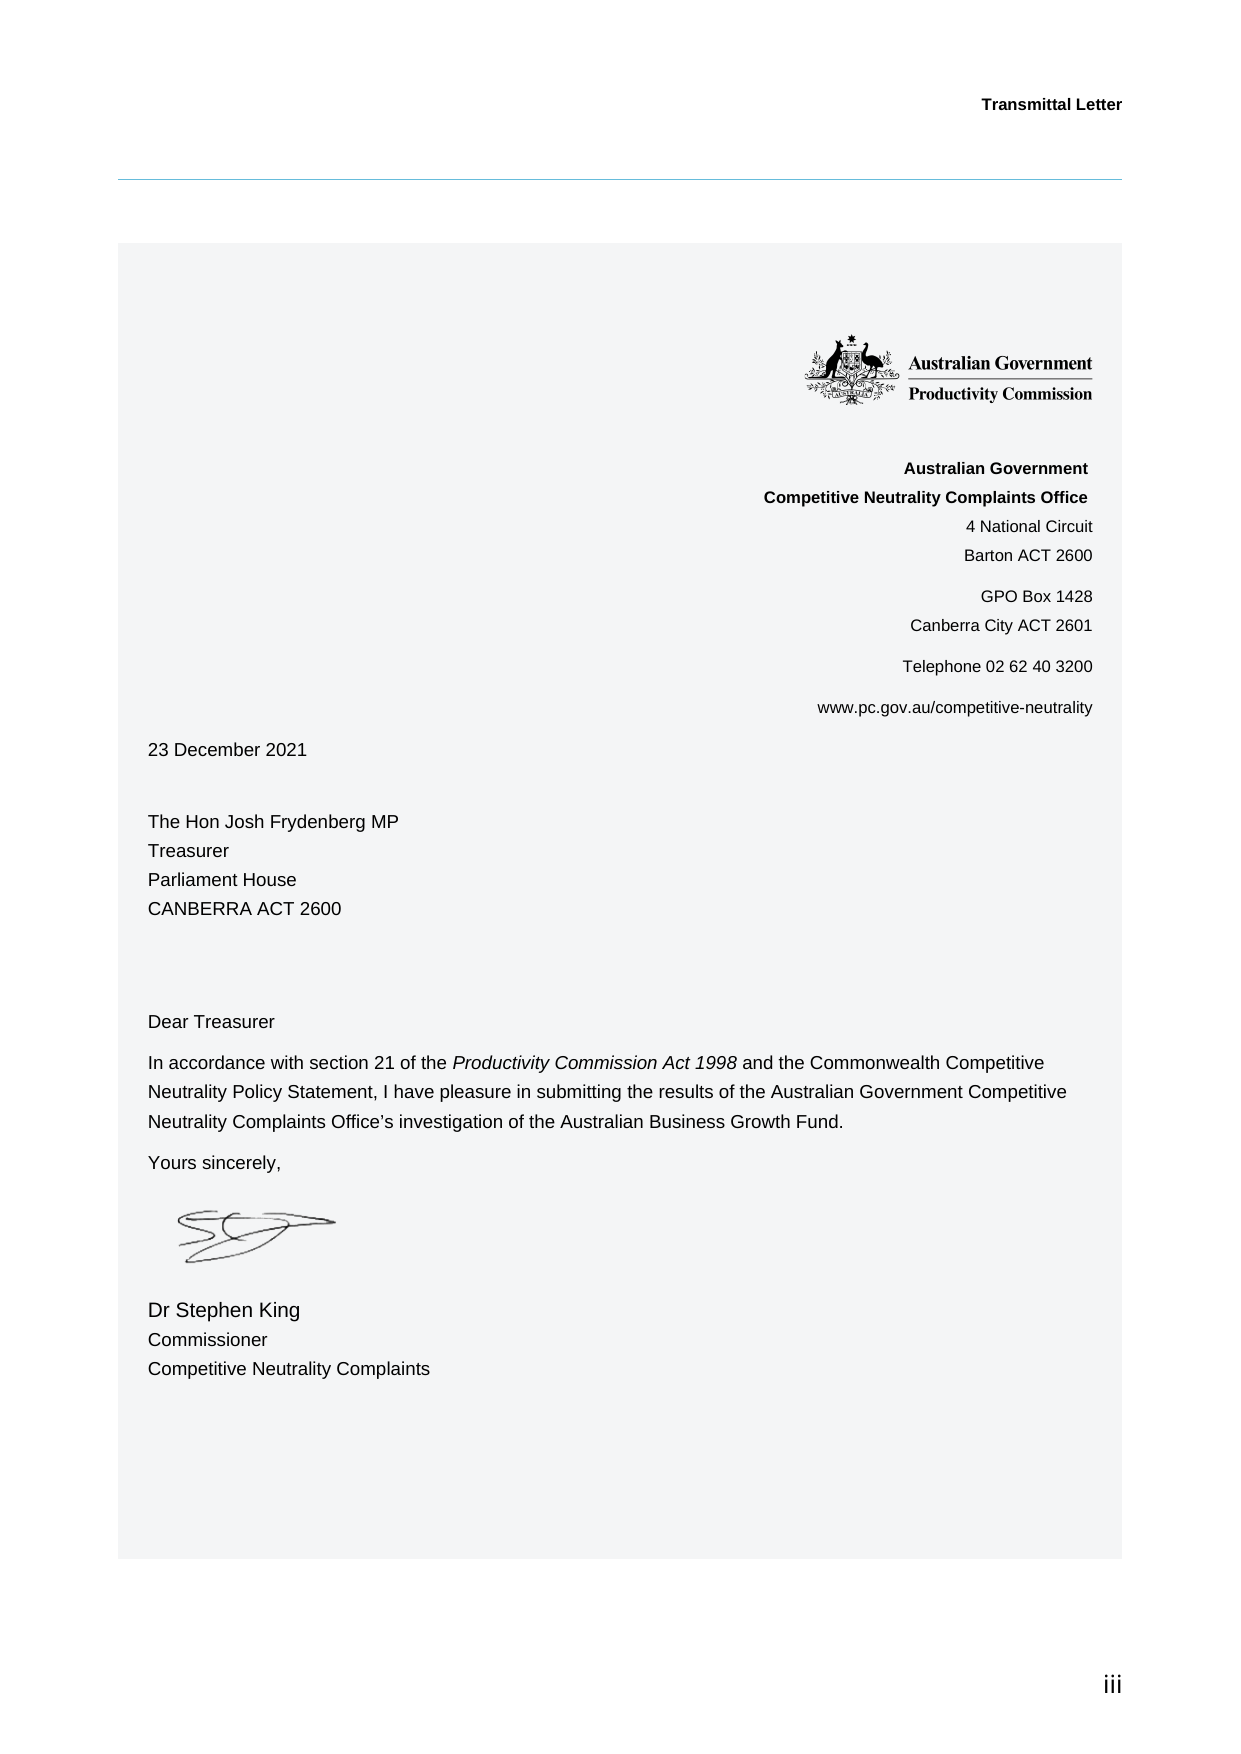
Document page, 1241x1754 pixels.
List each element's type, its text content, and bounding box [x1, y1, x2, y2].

picture [804, 334, 1093, 405]
table_header Transmittal letter Australian Government Competitive Neutrality Complaints Office 4 National Circuit Barton ACT 2600 GPO Box 1428 Canberra City ACT 2601 Telephone 02 62 40 3200 www.pc.gov.au/competitive-neutrality 23 December 2021 The Hon Josh Frydenberg MP Treasurer Parliament House CANBERRA ACT 2600 Dear Treasurer In accordance with section 21 of the Productivity Commission Act 1998 and the Commonwealth Competitive Neutrality Policy Statement, I have pleasure in submitting the results of the Australian Government Competitive Neutrality Complaints Office’s investigation of the Australian Business Growth Fund. Yours sincerely, Commissioner Competitive Neutrality Complaints [118, 243, 1122, 1559]
picture [147, 1186, 356, 1280]
